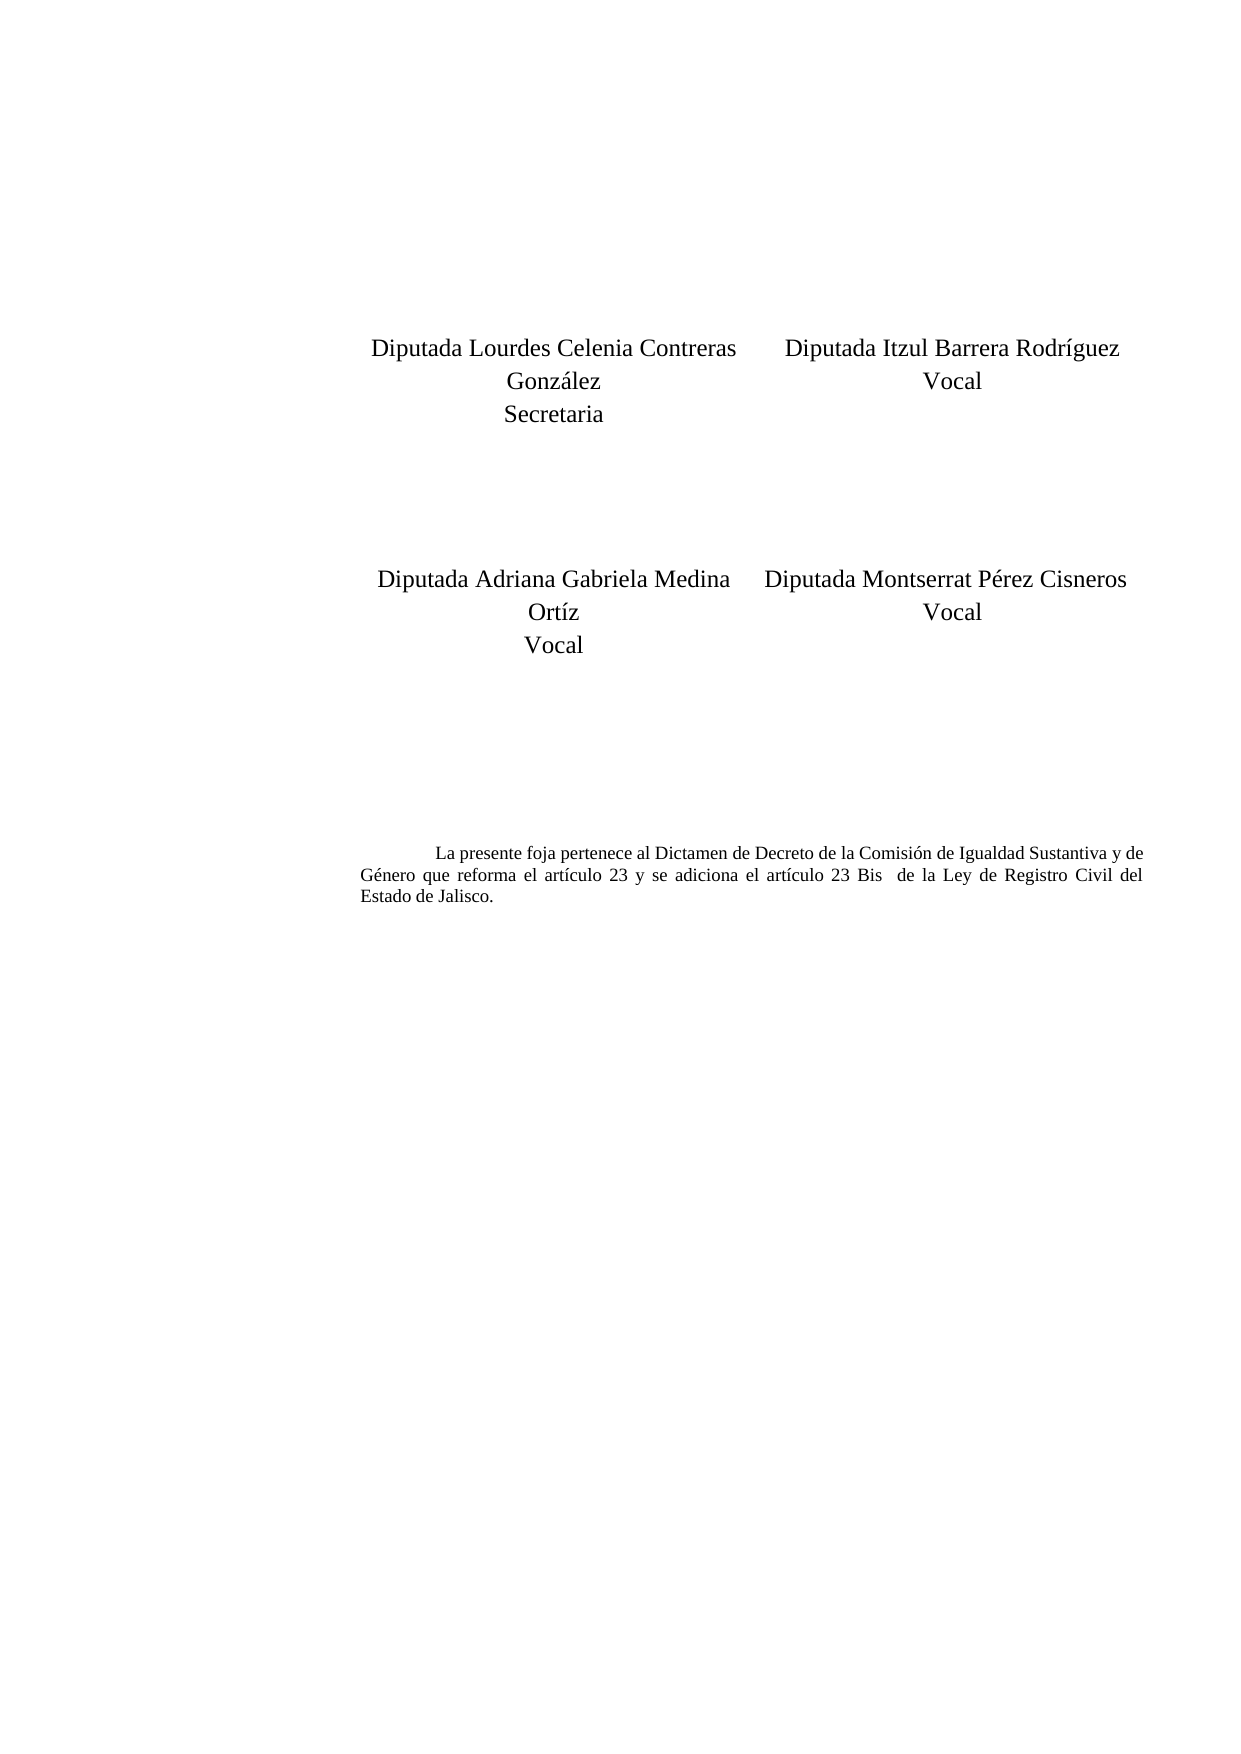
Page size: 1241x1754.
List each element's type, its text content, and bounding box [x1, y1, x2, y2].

table_header Diputada Lourdes Celenia Contreras González Secretaria [354, 201, 753, 564]
text La presente foja pertenece al Dictamen de Decreto de la Comisión de Igualdad Sustantiva y de Género que reforma el artículo 23 y se adiciona el artículo 23 Bis de la Ley de Registro Civil del Estado de Jalisco. [360, 842, 1146, 907]
table_header Diputada Itzul Barrera Rodríguez Vocal [753, 201, 1152, 564]
table_cell Diputada Montserrat Pérez Cisneros Vocal [753, 564, 1152, 663]
table_cell Diputada Adriana Gabriela Medina Ortíz Vocal [354, 564, 753, 663]
